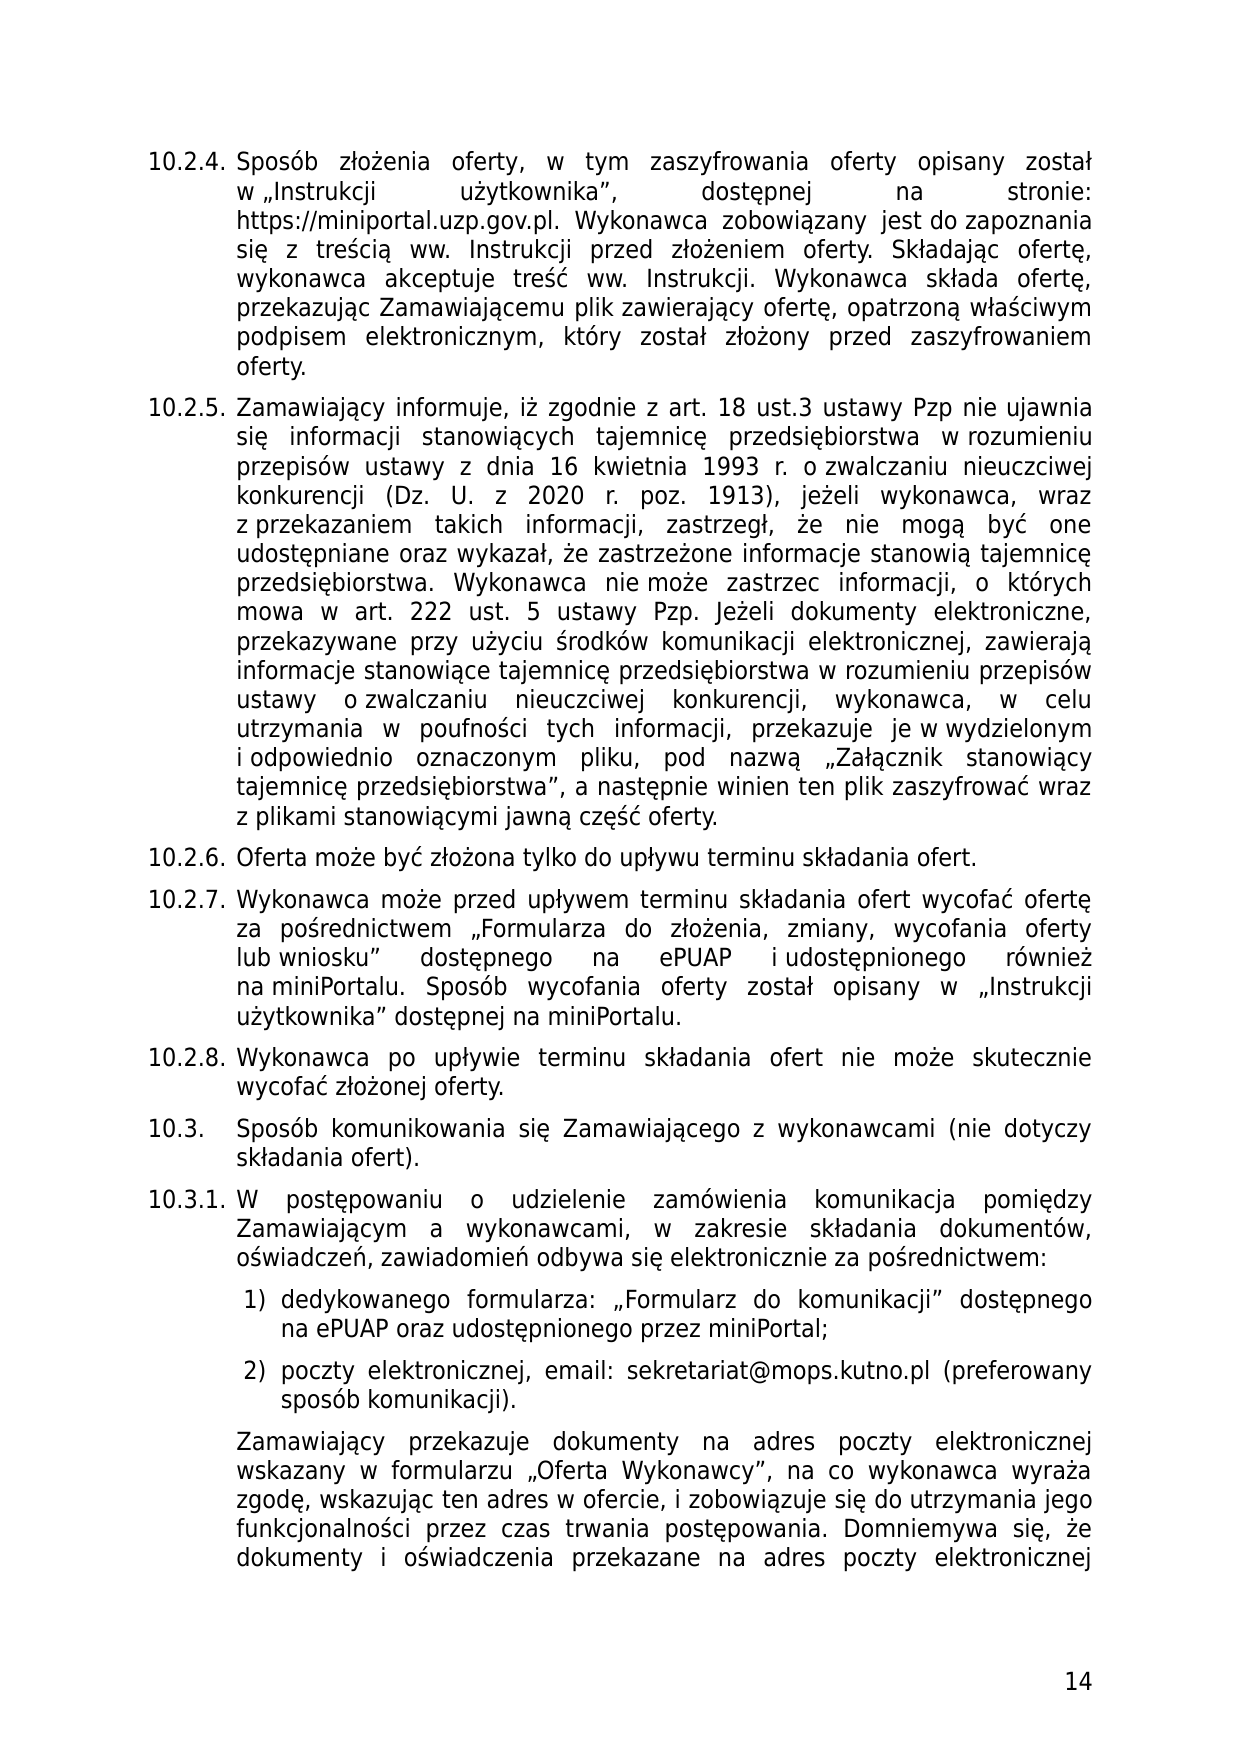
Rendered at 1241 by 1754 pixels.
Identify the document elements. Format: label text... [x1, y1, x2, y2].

list Wykonawca po upływie terminu składania ofert nie może skutecznie wycofać złożonej oferty. [148, 1043, 1093, 1102]
list Zamawiający informuje, iż zgodnie z art. 18 ust.3 ustawy Pzp nie ujawnia się informacji stanowiących tajemnicę przedsiębiorstwa w rozumieniu przepisów ustawy z dnia 16 kwietnia 1993 r. o zwalczaniu nieuczciwej konkurencji (Dz. U. z 2020 r. poz. 1913), jeżeli wykonawca, wraz z przekazaniem takich informacji, zastrzegł, że nie mogą być one udostępniane oraz wykazał, że zastrzeżone informacje stanowią tajemnicę przedsiębiorstwa. Wykonawca nie może zastrzec informacji, o których mowa w art. 222 ust. 5 ustawy Pzp. Jeżeli dokumenty elektroniczne, przekazywane przy użyciu środków komunikacji elektronicznej, zawierają informacje stanowiące tajemnicę przedsiębiorstwa w rozumieniu przepisów ustawy o zwalczaniu nieuczciwej konkurencji, wykonawca, w celu utrzymania w poufności tych informacji, przekazuje je w wydzielonym i odpowiednio oznaczonym pliku, pod nazwą „Załącznik stanowiący tajemnicę przedsiębiorstwa”, a następnie winien ten plik zaszyfrować wraz z plikami stanowiącymi jawną część oferty. [148, 393, 1093, 831]
list dedykowanego formularza: „Formularz do komunikacji” dostępnego na ePUAP oraz udostępnionego przez miniPortal; [243, 1285, 1093, 1343]
list Oferta może być złożona tylko do upływu terminu składania ofert. [148, 843, 1093, 873]
list Sposób komunikowania się Zamawiającego z wykonawcami (nie dotyczy składania ofert). [148, 1114, 1093, 1173]
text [236, 1427, 1093, 1573]
list Wykonawca może przed upływem terminu składania ofert wycofać ofertę za pośrednictwem „Formularza do złożenia, zmiany, wycofania oferty lub wniosku” dostępnego na ePUAP i udostępnionego również na miniPortalu. Sposób wycofania oferty został opisany w „Instrukcji użytkownika” dostępnej na miniPortalu. [148, 885, 1093, 1031]
list poczty elektronicznej, email: sekretariat@mops.kutno.pl (preferowany sposób komunikacji). [243, 1356, 1093, 1414]
list W postępowaniu o udzielenie zamówienia komunikacja pomiędzy Zamawiającym a wykonawcami, w zakresie składania dokumentów, oświadczeń, zawiadomień odbywa się elektronicznie za pośrednictwem: [148, 1185, 1093, 1273]
list Sposób złożenia oferty, w tym zaszyfrowania oferty opisany został w „Instrukcji użytkownika”, dostępnej na stronie: https://miniportal.uzp.gov.pl. Wykonawca zobowiązany jest do zapoznania się z treścią ww. Instrukcji przed złożeniem oferty. Składając ofertę, wykonawca akceptuje treść ww. Instrukcji. Wykonawca składa ofertę, przekazując Zamawiającemu plik zawierający ofertę, opatrzoną właściwym podpisem elektronicznym, który został złożony przed zaszyfrowaniem oferty. [148, 148, 1093, 381]
